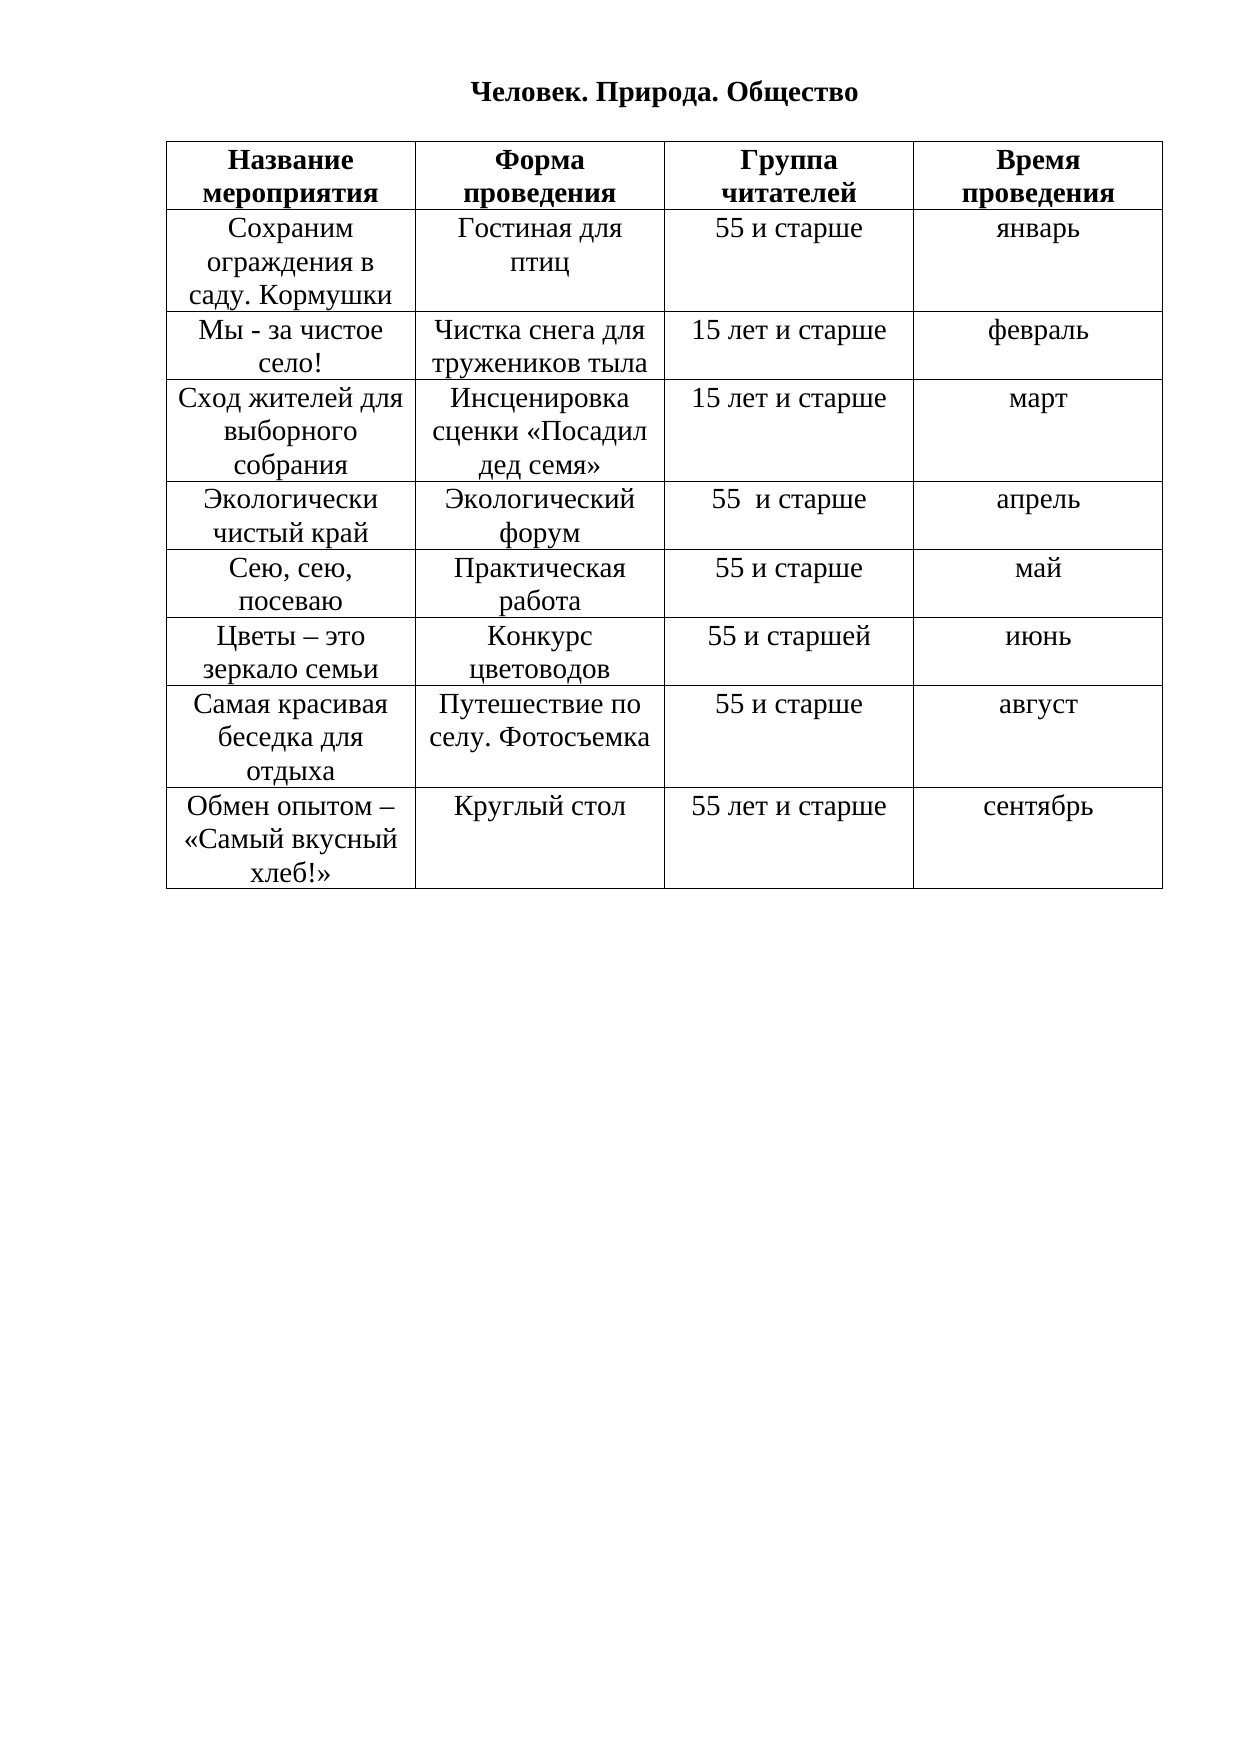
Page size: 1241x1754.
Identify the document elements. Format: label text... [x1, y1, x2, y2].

table_cell февраль [914, 312, 1162, 379]
table_cell Практическая работа [416, 550, 664, 617]
table_cell 55 и старше [665, 550, 913, 617]
table_cell январь [914, 210, 1162, 311]
table_cell Экологически чистый край [167, 482, 415, 549]
table_cell Путешествие по селу. Фотосъемка [416, 686, 664, 787]
table_cell Сохраним ограждения в саду. Кормушки [167, 210, 415, 311]
table_cell июнь [914, 618, 1162, 685]
table_header Название мероприятия [167, 142, 415, 209]
table_cell апрель [914, 482, 1162, 549]
table_cell Гостиная для птиц [416, 210, 664, 311]
table_cell Сею, сею, посеваю [167, 550, 415, 617]
table_cell Инсценировка сценки «Посадил дед семя» [416, 380, 664, 481]
table_cell Чистка снега для тружеников тыла [416, 312, 664, 379]
table_cell Обмен опытом – «Самый вкусный хлеб!» [167, 788, 415, 888]
table_cell сентябрь [914, 788, 1162, 888]
table_header Форма проведения [416, 142, 664, 209]
table_header Время проведения [914, 142, 1162, 209]
table_header Группа читателей [665, 142, 913, 209]
table_cell 15 лет и старше [665, 312, 913, 379]
table_cell 55 и старшей [665, 618, 913, 685]
table_cell Мы - за чистое село! [167, 312, 415, 379]
table_cell март [914, 380, 1162, 481]
table_cell 55 лет и старше [665, 788, 913, 888]
table_cell Конкурс цветоводов [416, 618, 664, 685]
table_cell август [914, 686, 1162, 787]
table_cell Экологический форум [416, 482, 664, 549]
table_cell 55 и старше [665, 210, 913, 311]
table_cell Сход жителей для выборного собрания [167, 380, 415, 481]
table_cell Круглый стол [416, 788, 664, 888]
table_cell Цветы – это зеркало семьи [167, 618, 415, 685]
table_cell май [914, 550, 1162, 617]
table_cell 55 и старше [665, 686, 913, 787]
table_cell 55 и старше [665, 482, 913, 549]
table_cell 15 лет и старше [665, 380, 913, 481]
text Человек. Природа. Общество [177, 74, 1152, 107]
table_cell Самая красивая беседка для отдыха [167, 686, 415, 787]
